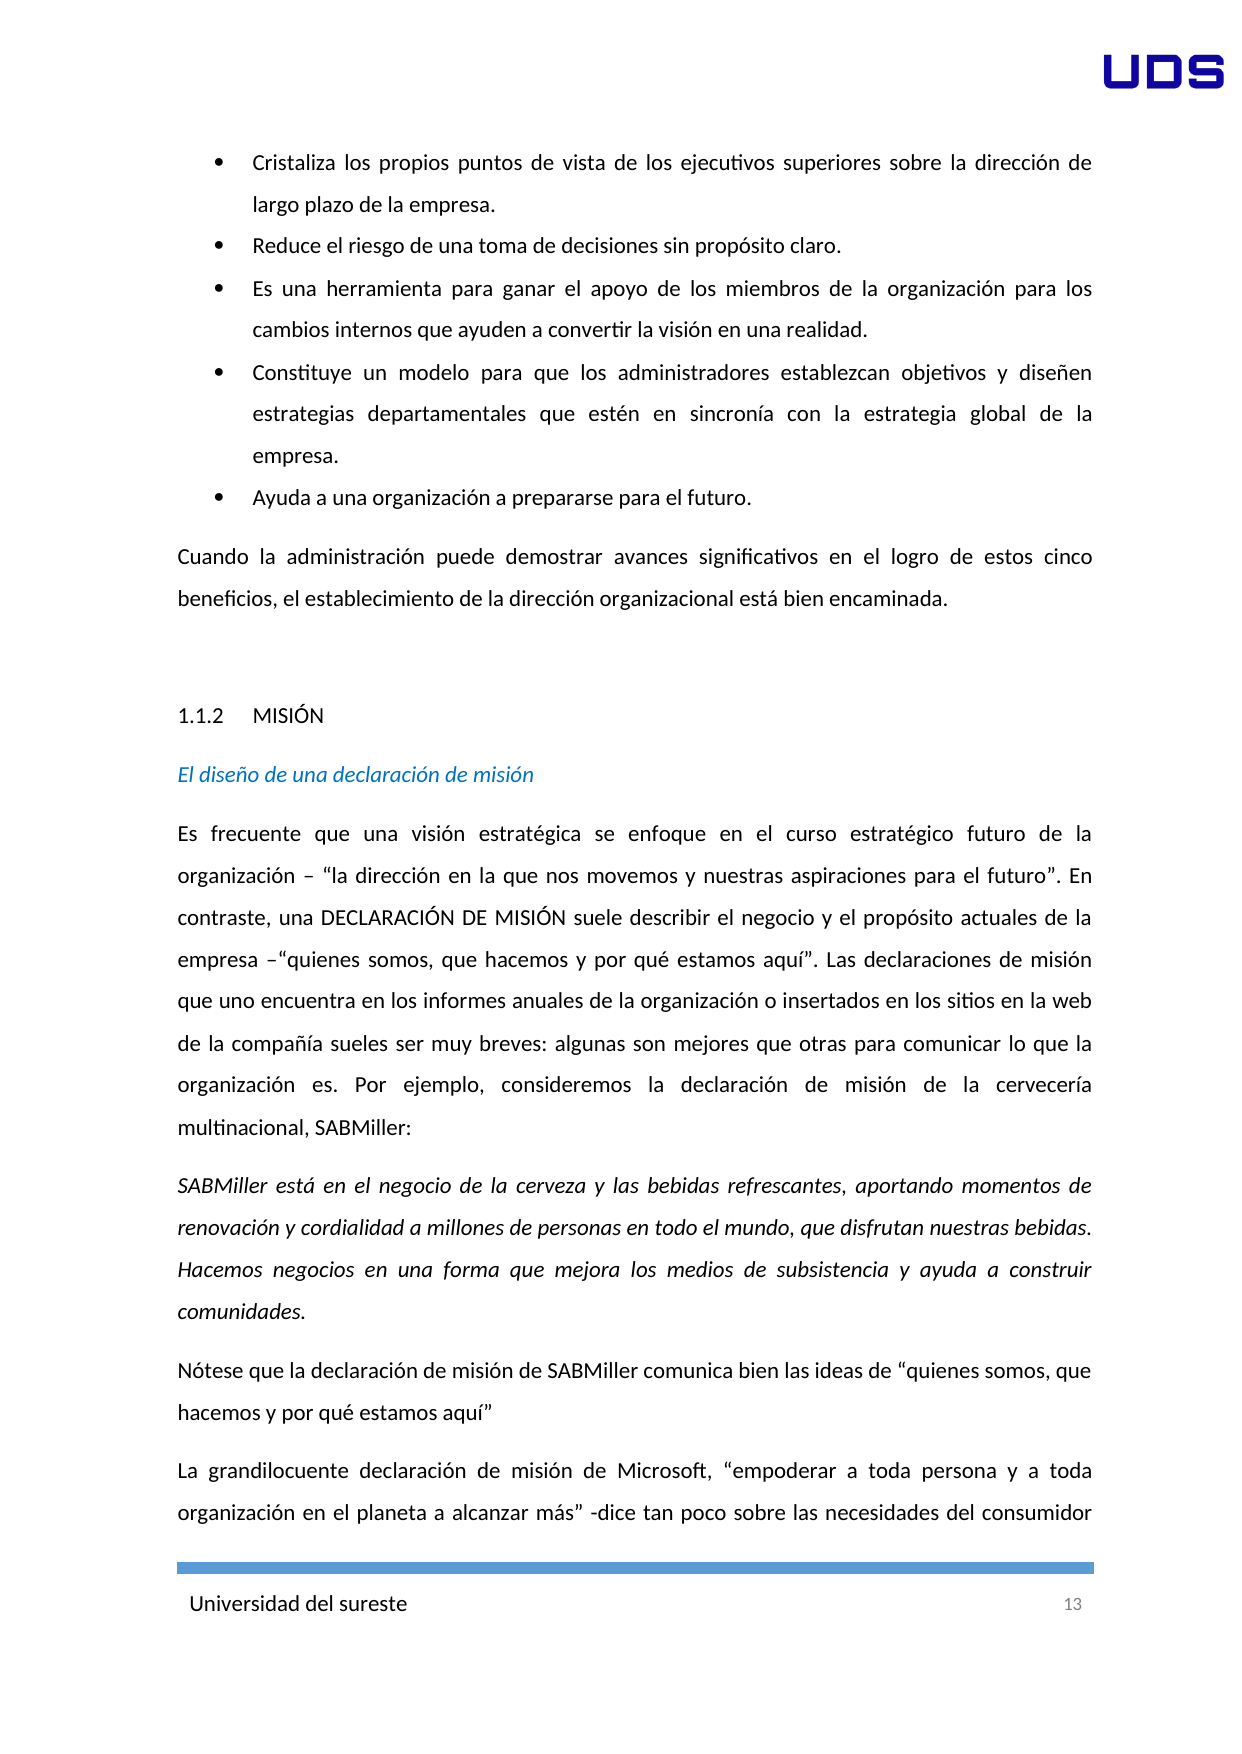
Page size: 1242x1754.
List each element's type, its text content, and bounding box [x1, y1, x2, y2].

text Nótese que la declaración de misión de SABMiller comunica bien las ideas de “quienes somos, que hacemos y por qué estamos aquí” [177, 1356, 1094, 1426]
list Es una herramienta para ganar el apoyo de los miembros de la organización para los cambios internos que ayuden a convertir la visión en una realidad. [215, 274, 1094, 344]
text SABMiller está en el negocio de la cerveza y las bebidas refrescantes, aportando momentos de renovación y cordialidad a millones de personas en todo el mundo, que disfrutan nuestras bebidas. Hacemos negocios en una forma que mejora los medios de subsistencia y ayuda a construir comunidades. [177, 1171, 1094, 1325]
picture [1101, 48, 1225, 99]
list Cristaliza los propios puntos de vista de los ejecutivos superiores sobre la dirección de largo plazo de la empresa. [215, 148, 1094, 218]
text Es frecuente que una visión estratégica se enfoque en el curso estratégico futuro de la organización – “la dirección en la que nos movemos y nuestras aspiraciones para el futuro”. En contraste, una DECLARACIÓN DE MISIÓN suele describir el negocio y el propósito actuales de la empresa –“quienes somos, que hacemos y por qué estamos aquí”. Las declaraciones de misión que uno encuentra en los informes anuales de la organización o insertados en los sitios en la web de la compañía sueles ser muy breves: algunas son mejores que otras para comunicar lo que la organización es. Por ejemplo, consideremos la declaración de misión de la cervecería multinacional, SABMiller: [177, 819, 1094, 1141]
text Cuando la administración puede demostrar avances significativos en el logro de estos cinco beneficios, el establecimiento de la dirección organizacional está bien encaminada. [177, 542, 1094, 612]
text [177, 1456, 1094, 1526]
list Constituye un modelo para que los administradores establezcan objetivos y diseñen estrategias departamentales que estén en sincronía con la estrategia global de la empresa. [215, 358, 1094, 469]
text El diseño de una declaración de misión [177, 760, 1094, 788]
list Ayuda a una organización a prepararse para el futuro. [215, 483, 1094, 512]
list Reduce el riesgo de una toma de decisiones sin propósito claro. [215, 232, 1094, 260]
list MISIÓN [177, 701, 1094, 729]
